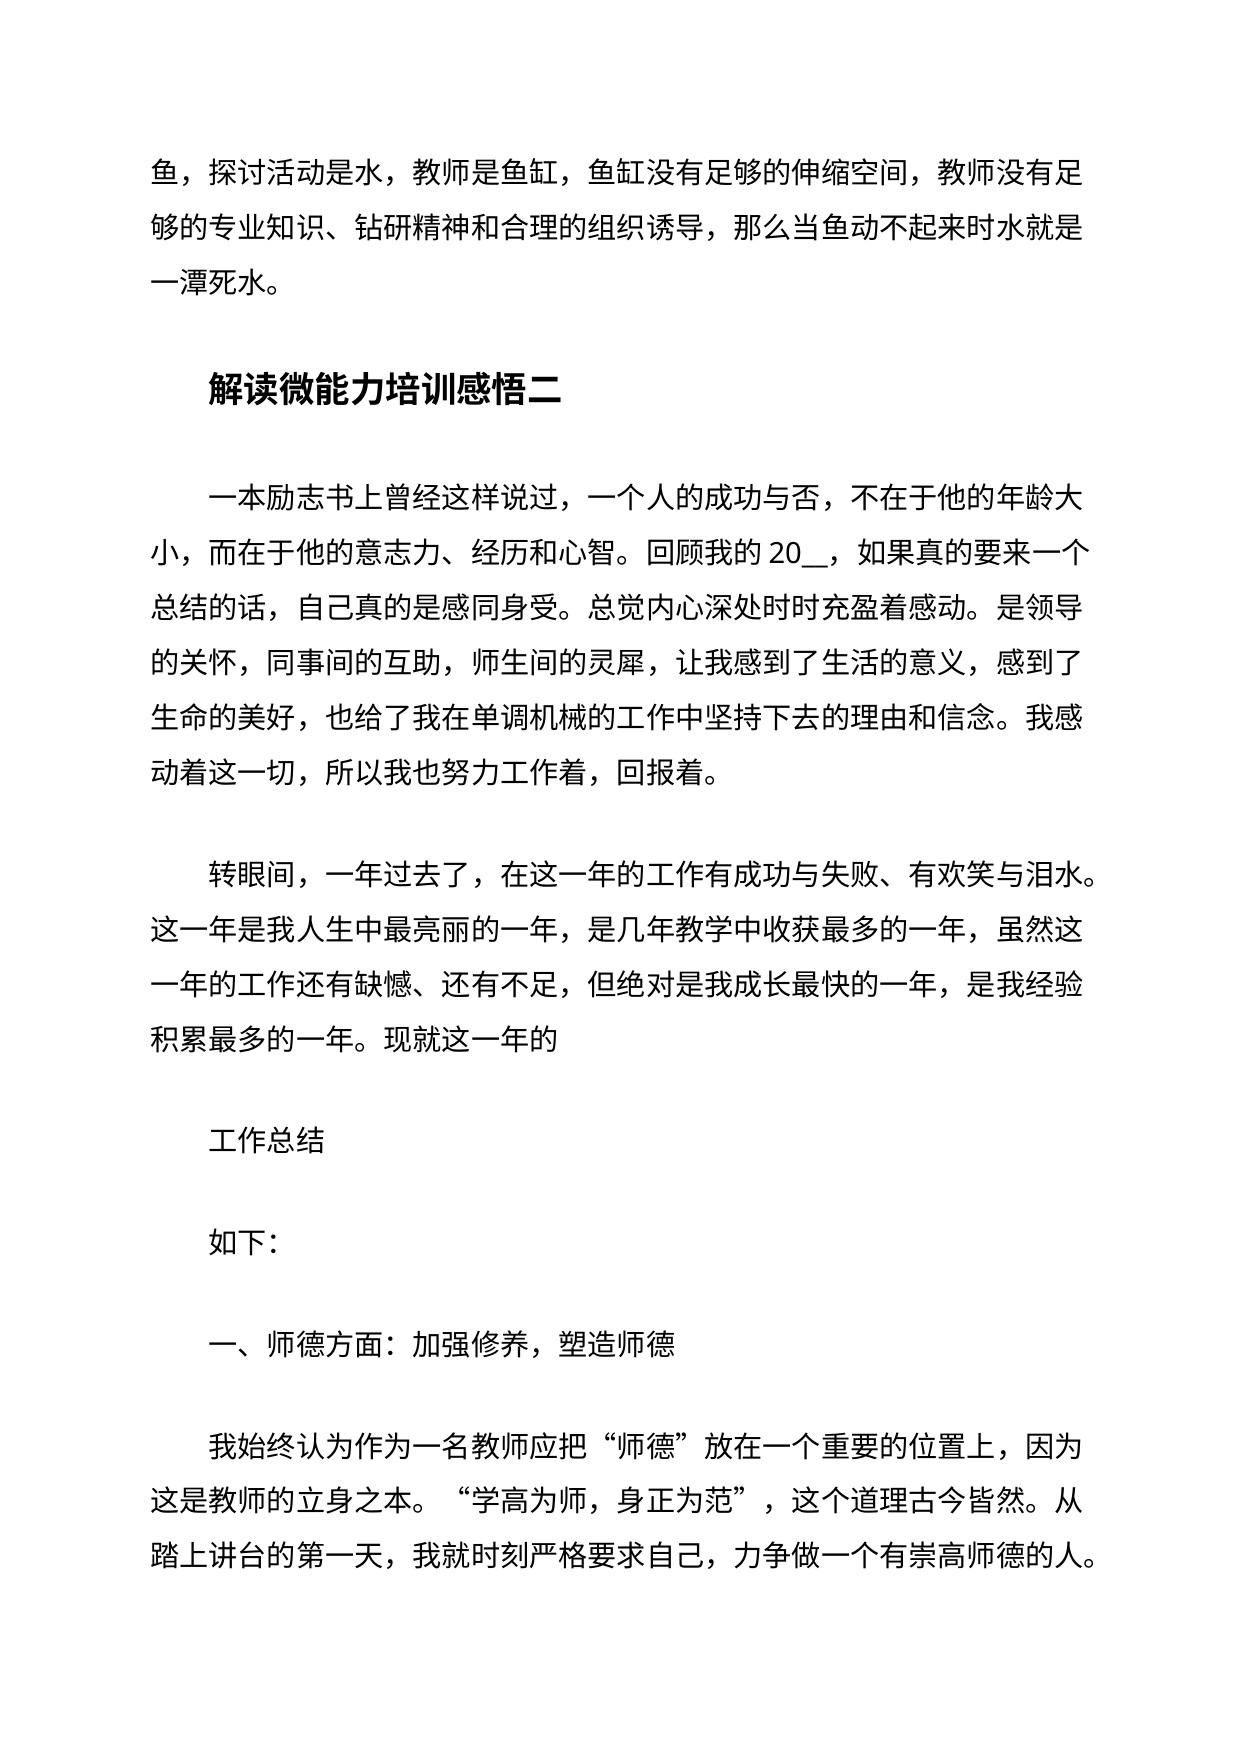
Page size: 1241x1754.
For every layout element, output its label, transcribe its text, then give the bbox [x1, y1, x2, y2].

text 转眼间，一年过去了，在这一年的工作有成功与失败、有欢笑与泪水。这一年是我人生中最亮丽的一年，是几年教学中收获最多的一年，虽然这一年的工作还有缺憾、还有不足，但绝对是我成长最快的一年，是我经验积累最多的一年。现就这一年的 [150, 851, 1090, 1058]
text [150, 1423, 1090, 1575]
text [150, 150, 1090, 302]
text 一、师德方面：加强修养，塑造师德 [150, 1321, 1090, 1364]
text 一本励志书上曾经这样说过，一个人的成功与否，不在于他的年龄大小，而在于他的意志力、经历和心智。回顾我的20__，如果真的要来一个总结的话，自己真的是感同身受。总觉内心深处时时充盈着感动。是领导的关怀，同事间的互助，师生间的灵犀，让我感到了生活的意义，感到了生命的美好，也给了我在单调机械的工作中坚持下去的理由和信念。我感动着这一切，所以我也努力工作着，回报着。 [150, 475, 1090, 792]
text 工作总结 [150, 1118, 1090, 1160]
text 解读微能力培训感悟二 [150, 362, 1090, 413]
text 如下： [150, 1219, 1090, 1262]
